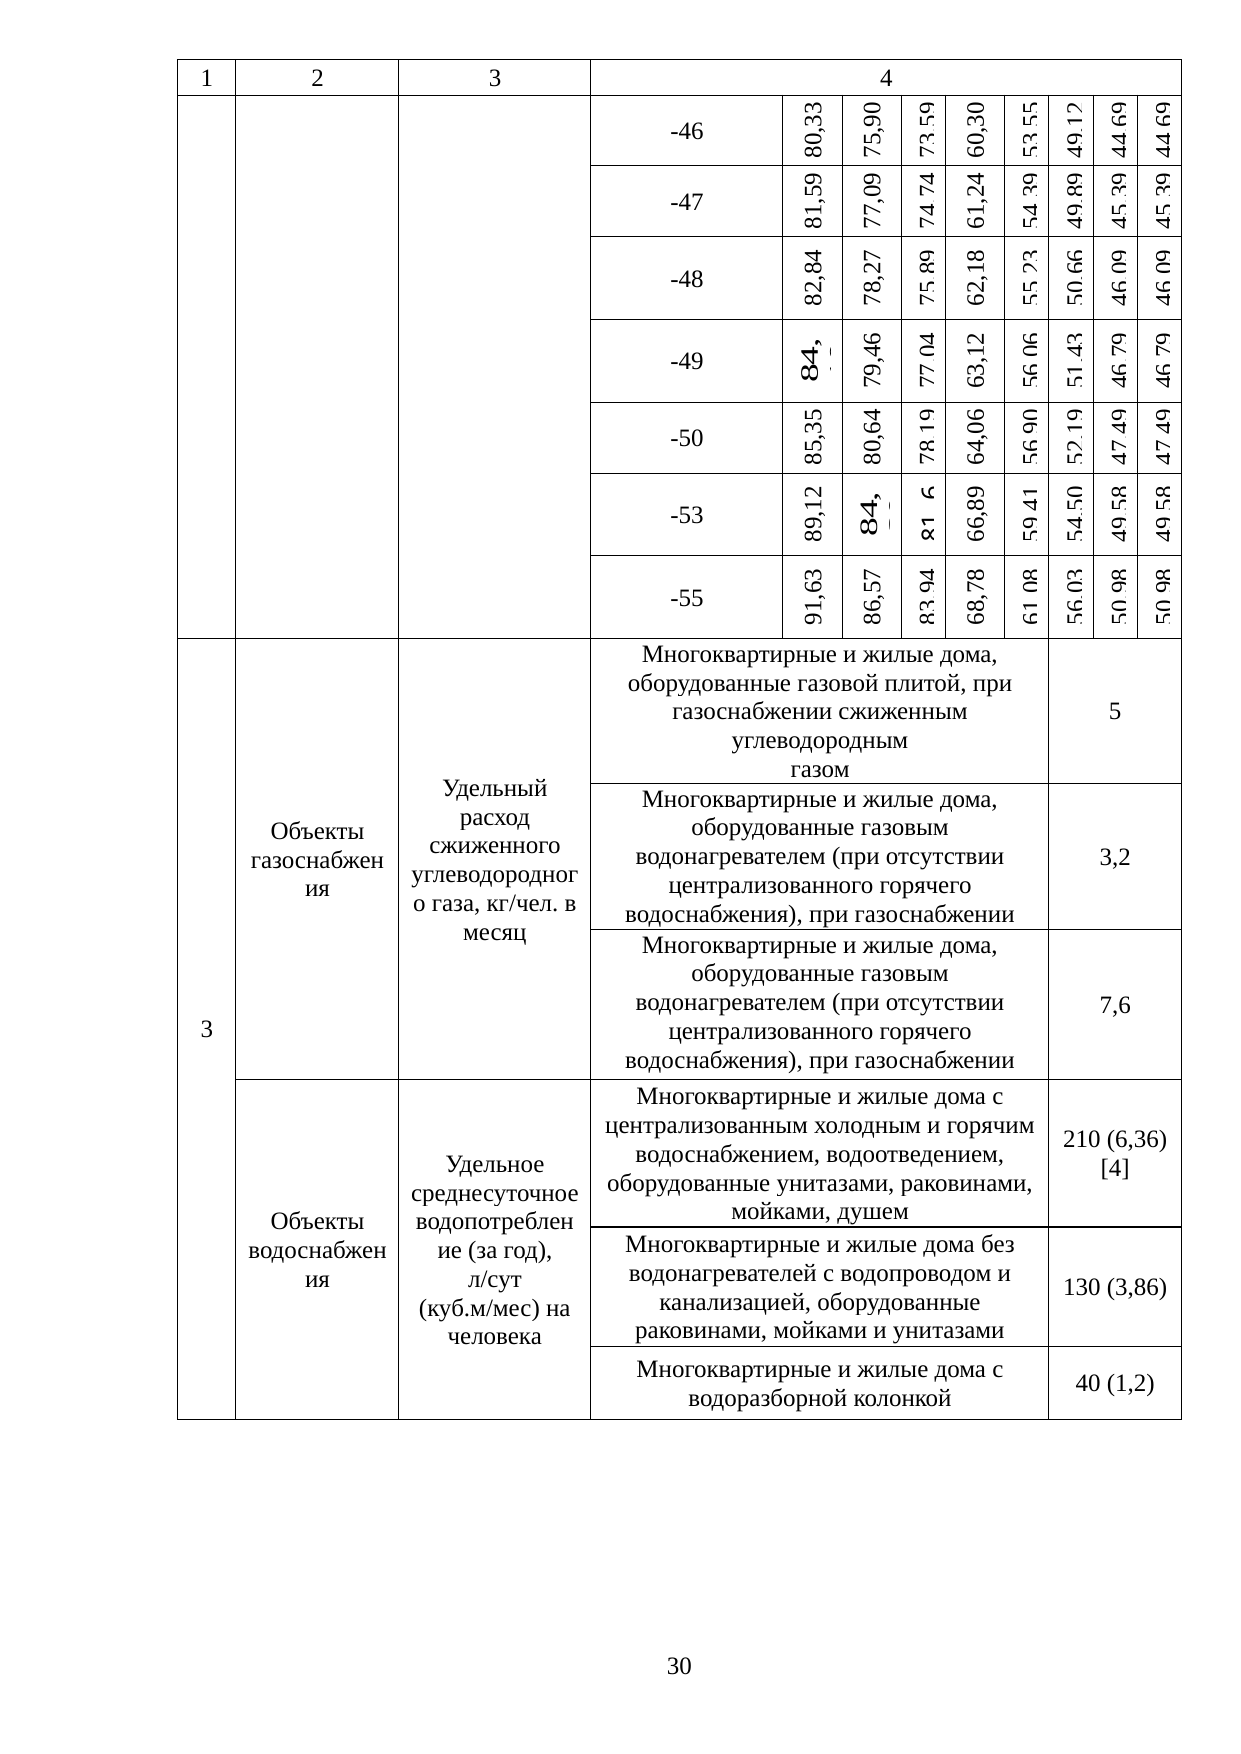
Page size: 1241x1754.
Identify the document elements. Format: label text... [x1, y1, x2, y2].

table_cell 64,06 [946, 403, 1004, 472]
table_cell Многоквартирные и жилые дома, оборудованные газовым водонагревателем (при отсутствии централизованного горячего водоснабжения), при газоснабжении сжиженным углеводородным газом [591, 930, 1048, 1079]
table_cell 81,64 [902, 474, 945, 555]
table_cell 66,89 [946, 474, 1004, 555]
table_cell 80,64 [843, 403, 901, 472]
table_cell 68,78 [946, 556, 1004, 638]
table_cell -49 [591, 320, 782, 402]
table_cell -48 [591, 237, 782, 319]
table_cell 62,18 [946, 237, 1004, 319]
table_header 3 [399, 60, 590, 94]
table_cell Удельное среднесуточное водопотребление (за год), л/сут (куб.м/мес) на человека [399, 1080, 590, 1418]
table_cell 61,24 [946, 166, 1004, 236]
table_cell 46,79 [1138, 320, 1181, 402]
table_cell Многоквартирные и жилые дома, оборудованные газовой плитой, при газоснабжении сжиженным углеводородным газом [849, 639, 1048, 783]
table_cell 75,89 [902, 237, 945, 319]
table_cell 61,08 [1005, 556, 1048, 638]
table_cell 74,74 [902, 166, 945, 236]
table_header 4 [591, 60, 1181, 94]
table_cell 49,58 [1094, 474, 1137, 555]
table_cell 47,49 [1094, 403, 1137, 472]
table_cell 80,33 [783, 96, 842, 165]
table_cell 3 [178, 639, 235, 1418]
table_cell 46,09 [1138, 237, 1181, 319]
table_cell 44,69 [1094, 96, 1137, 165]
table_cell 56,90 [1005, 403, 1048, 472]
table_cell 210 (6,36) [4] [1049, 1080, 1181, 1226]
table_cell 78,27 [843, 237, 901, 319]
table_cell Объекты газоснабжения [236, 639, 398, 1079]
table_cell 75,90 [843, 96, 901, 165]
table_cell 91,63 [783, 556, 842, 638]
table_cell 77,09 [843, 166, 901, 236]
table_cell 54,39 [1005, 166, 1048, 236]
table_cell 59,41 [1005, 474, 1048, 555]
table_cell Многоквартирные и жилые дома, оборудованные газовой плитой, при газоснабжении сжиженным углеводородным газом [591, 639, 790, 783]
table_cell 53,55 [1005, 96, 1048, 165]
table_cell -55 [591, 556, 782, 638]
table_cell [399, 96, 590, 638]
table_cell 84,20 [843, 474, 901, 555]
table_cell 55,23 [1005, 237, 1048, 319]
table_cell 5 [1049, 639, 1181, 783]
table_header 2 [236, 60, 398, 94]
table_cell 73,59 [902, 96, 945, 165]
table_cell 54,50 [1049, 474, 1093, 555]
table_cell 45,39 [1094, 166, 1137, 236]
table_cell Объекты водоснабжения [236, 1080, 398, 1418]
table_cell -47 [591, 166, 782, 236]
table_cell 46,79 [1094, 320, 1137, 402]
table_cell 50,66 [1049, 237, 1093, 319]
table_cell Многоквартирные и жилые дома, оборудованные газовым водонагревателем (при отсутствии централизованного горячего водоснабжения), при газоснабжении сжиженным углеводородным газом [591, 784, 1048, 929]
table_cell 3,2 [1049, 784, 1181, 929]
table_cell [236, 96, 398, 638]
table_cell 50,98 [1094, 556, 1137, 638]
table_cell [178, 96, 235, 638]
table_cell 84,10 [783, 320, 842, 402]
table_cell Многоквартирные и жилые дома без водонагревателей с водопроводом и канализацией, оборудованные раковинами, мойками и унитазами [591, 1228, 1048, 1346]
table_cell 130 (3,86) [1049, 1228, 1181, 1346]
table_cell 60,30 [946, 96, 1004, 165]
table_cell 7,6 [1049, 930, 1181, 1079]
table_cell -46 [591, 96, 782, 165]
table_cell 89,12 [783, 474, 842, 555]
table_cell 56,03 [1049, 556, 1093, 638]
table_cell 47,49 [1138, 403, 1181, 472]
table_cell 49,12 [1049, 96, 1093, 165]
table_cell 44,69 [1138, 96, 1181, 165]
table_cell 82,84 [783, 237, 842, 319]
table_cell 83,94 [902, 556, 945, 638]
table_cell 51,43 [1049, 320, 1093, 402]
table_cell 63,12 [946, 320, 1004, 402]
table_cell -53 [591, 474, 782, 555]
table_cell 45,39 [1138, 166, 1181, 236]
table_cell 40 (1,2) [1049, 1347, 1181, 1418]
table_cell Многоквартирные и жилые дома с водоразборной колонкой [591, 1347, 1048, 1418]
table_cell 49,58 [1138, 474, 1181, 555]
table_cell 85,35 [783, 403, 842, 472]
table_cell 78,19 [902, 403, 945, 472]
table_cell 49,89 [1049, 166, 1093, 236]
table_cell 50,98 [1138, 556, 1181, 638]
table_header 1 [178, 60, 235, 94]
table_cell Удельный расход сжиженного углеводородного газа, кг/чел. в месяц [399, 639, 590, 1079]
table_cell 56,06 [1005, 320, 1048, 402]
table_cell -50 [591, 403, 782, 472]
table_cell 81,59 [783, 166, 842, 236]
table_cell 79,46 [843, 320, 901, 402]
table_cell 46,09 [1094, 237, 1137, 319]
table_cell 86,57 [843, 556, 901, 638]
table_cell 52,19 [1049, 403, 1093, 472]
table_cell Многоквартирные и жилые дома с централизованным холодным и горячим водоснабжением, водоотведением, оборудованные унитазами, раковинами, мойками, душем [591, 1080, 1048, 1226]
table_cell 77,04 [902, 320, 945, 402]
